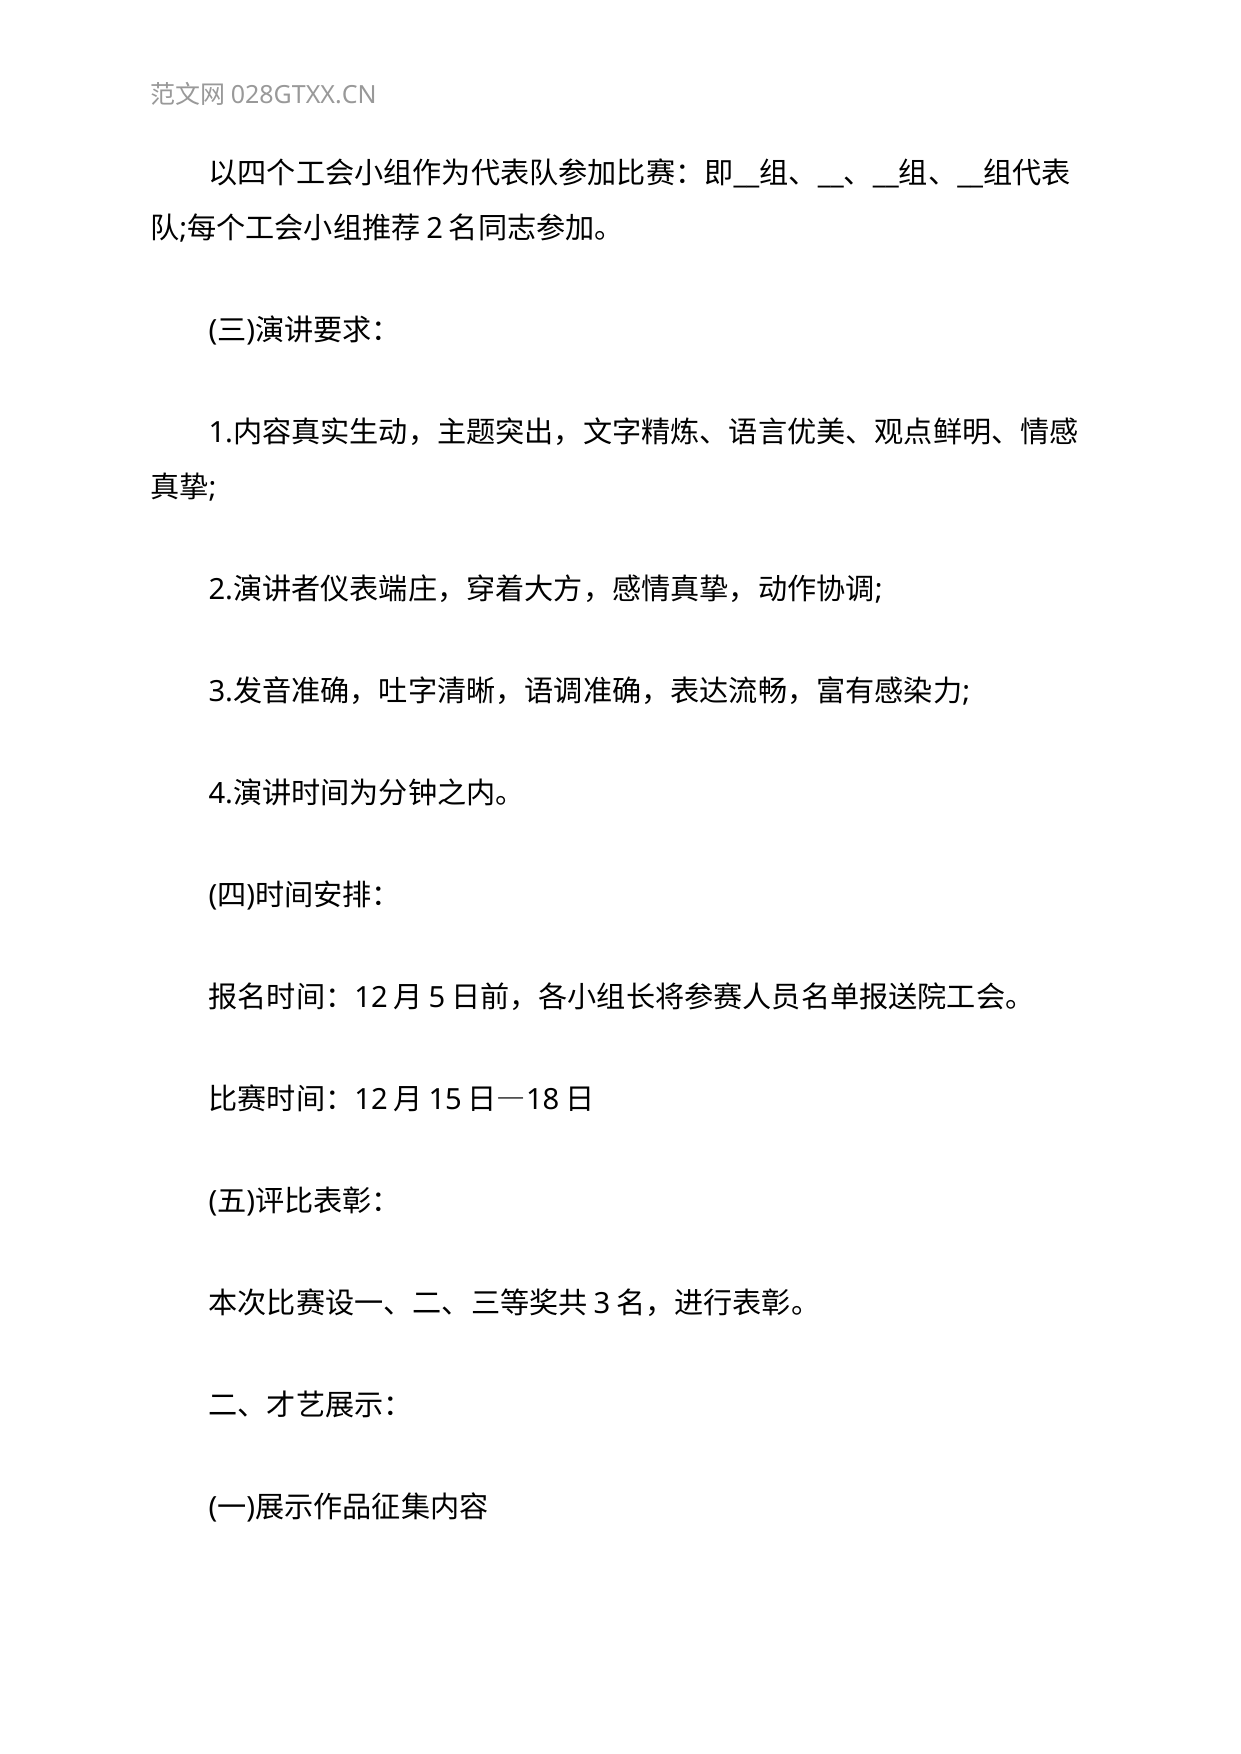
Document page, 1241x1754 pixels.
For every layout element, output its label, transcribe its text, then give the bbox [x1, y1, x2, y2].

text 1.内容真实生动，主题突出，文字精炼、语言优美、观点鲜明、情感真挚; [150, 409, 1090, 506]
text (三)演讲要求： [150, 307, 1090, 349]
text 比赛时间：12月15日—18日 [150, 1076, 1090, 1118]
text 二、才艺展示： [150, 1382, 1090, 1424]
text (一)展示作品征集内容 [150, 1483, 1090, 1526]
text (四)时间安排： [150, 872, 1090, 914]
text 本次比赛设一、二、三等奖共3名，进行表彰。 [150, 1280, 1090, 1322]
text 以四个工会小组作为代表队参加比赛：即__组、__、__组、__组代表队;每个工会小组推荐2名同志参加。 [150, 150, 1090, 247]
text 2.演讲者仪表端庄，穿着大方，感情真挚，动作协调; [150, 566, 1090, 608]
text (五)评比表彰： [150, 1178, 1090, 1220]
text 3.发音准确，吐字清晰，语调准确，表达流畅，富有感染力; [150, 668, 1090, 710]
text 4.演讲时间为分钟之内。 [150, 770, 1090, 812]
text 报名时间：12月5日前，各小组长将参赛人员名单报送院工会。 [150, 974, 1090, 1016]
